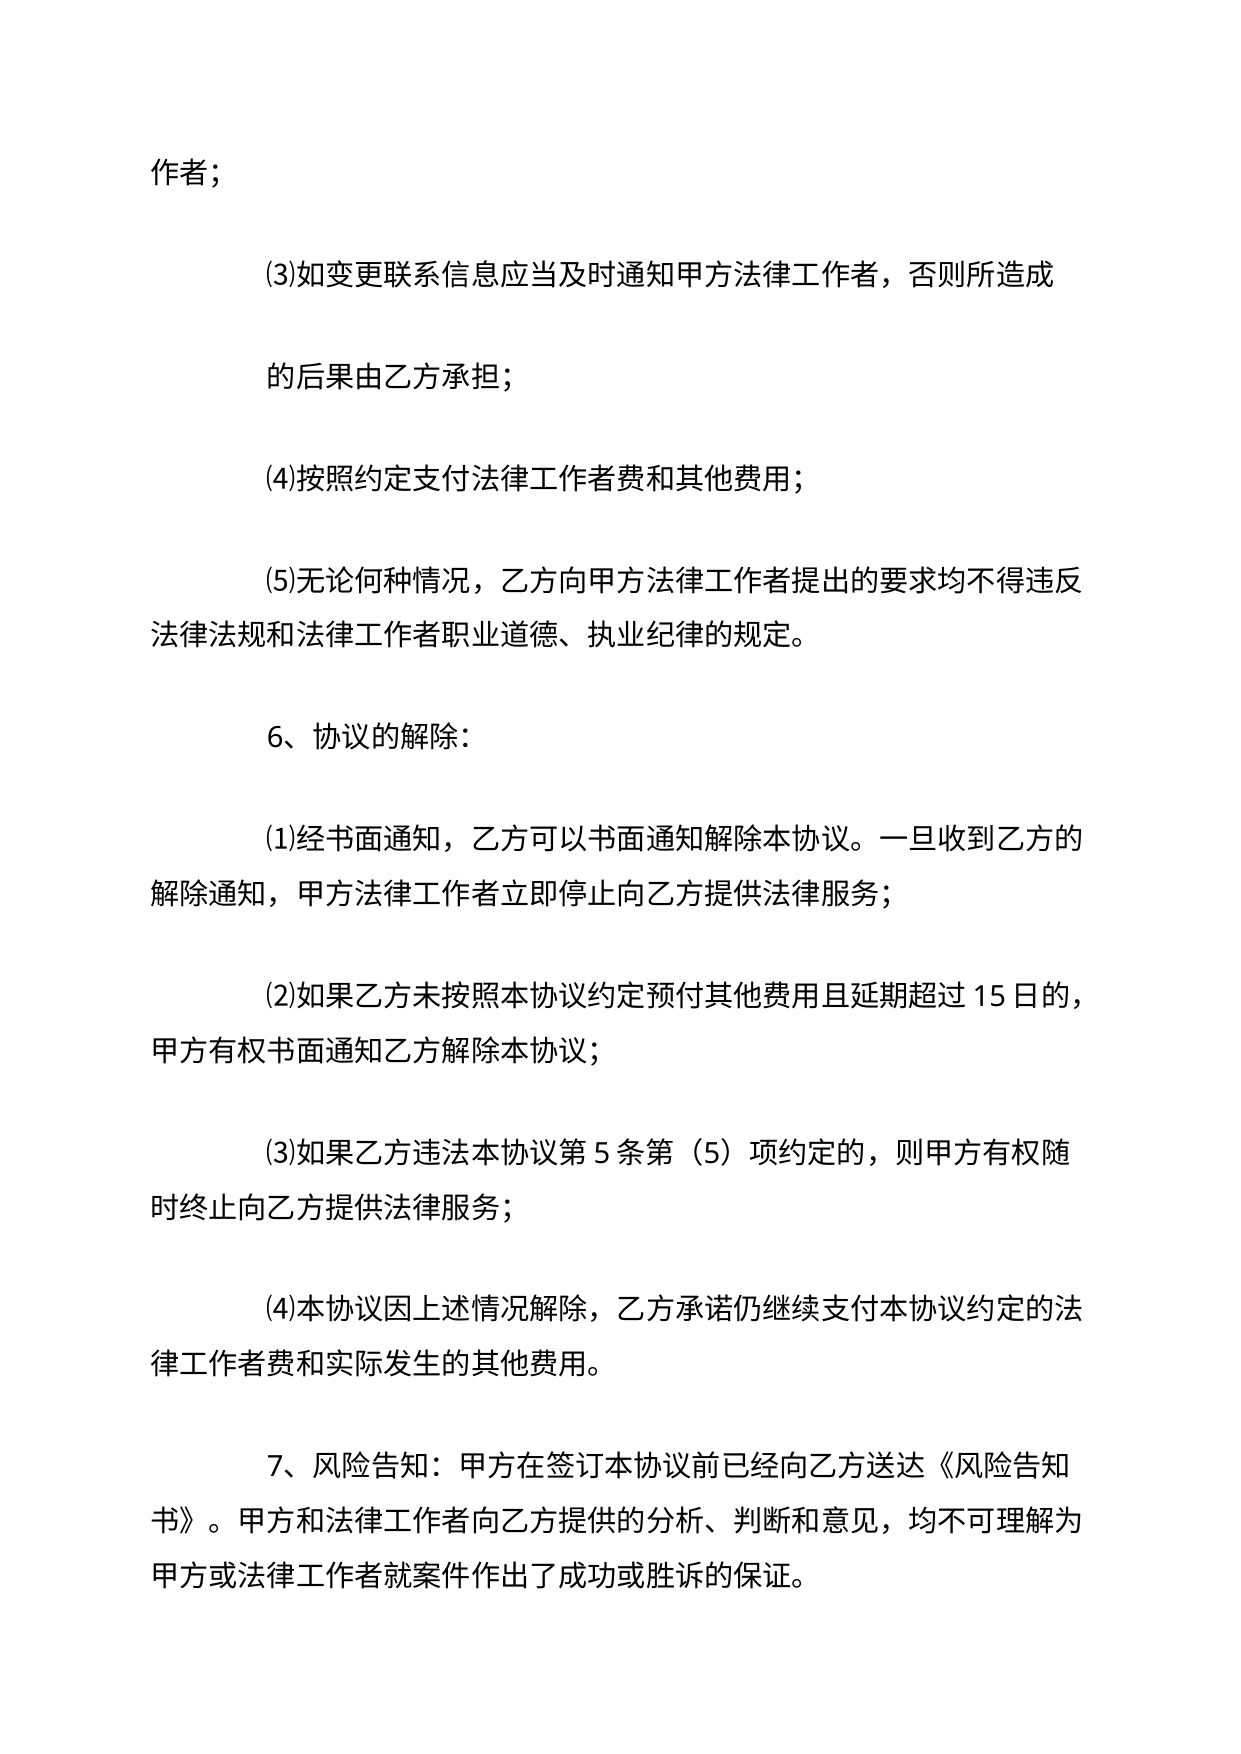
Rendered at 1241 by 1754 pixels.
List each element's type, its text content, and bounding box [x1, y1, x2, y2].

text ⑷本协议因上述情况解除，乙方承诺仍继续支付本协议约定的法律工作者费和实际发生的其他费用。 [150, 1286, 1090, 1383]
text 6、协议的解除： [150, 714, 1090, 756]
text ⑴经书面通知，乙方可以书面通知解除本协议。一旦收到乙方的解除通知，甲方法律工作者立即停止向乙方提供法律服务； [150, 816, 1090, 913]
text ⑶如果乙方违法本协议第5条第（5）项约定的，则甲方有权随时终止向乙方提供法律服务； [150, 1129, 1090, 1226]
text ⑶如变更联系信息应当及时通知甲方法律工作者，否则所造成 [150, 252, 1090, 294]
text ⑷按照约定支付法律工作者费和其他费用； [150, 455, 1090, 498]
text ⑸无论何种情况，乙方向甲方法律工作者提出的要求均不得违反法律法规和法律工作者职业道德、执业纪律的规定。 [150, 557, 1090, 654]
text 7、风险告知：甲方在签订本协议前已经向乙方送达《风险告知书》。甲方和法律工作者向乙方提供的分析、判断和意见，均不可理解为甲方或法律工作者就案件作出了成功或胜诉的保证。 [150, 1443, 1090, 1595]
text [150, 150, 1090, 192]
text 的后果由乙方承担； [150, 353, 1090, 396]
text ⑵如果乙方未按照本协议约定预付其他费用且延期超过15日的，甲方有权书面通知乙方解除本协议； [150, 972, 1090, 1070]
